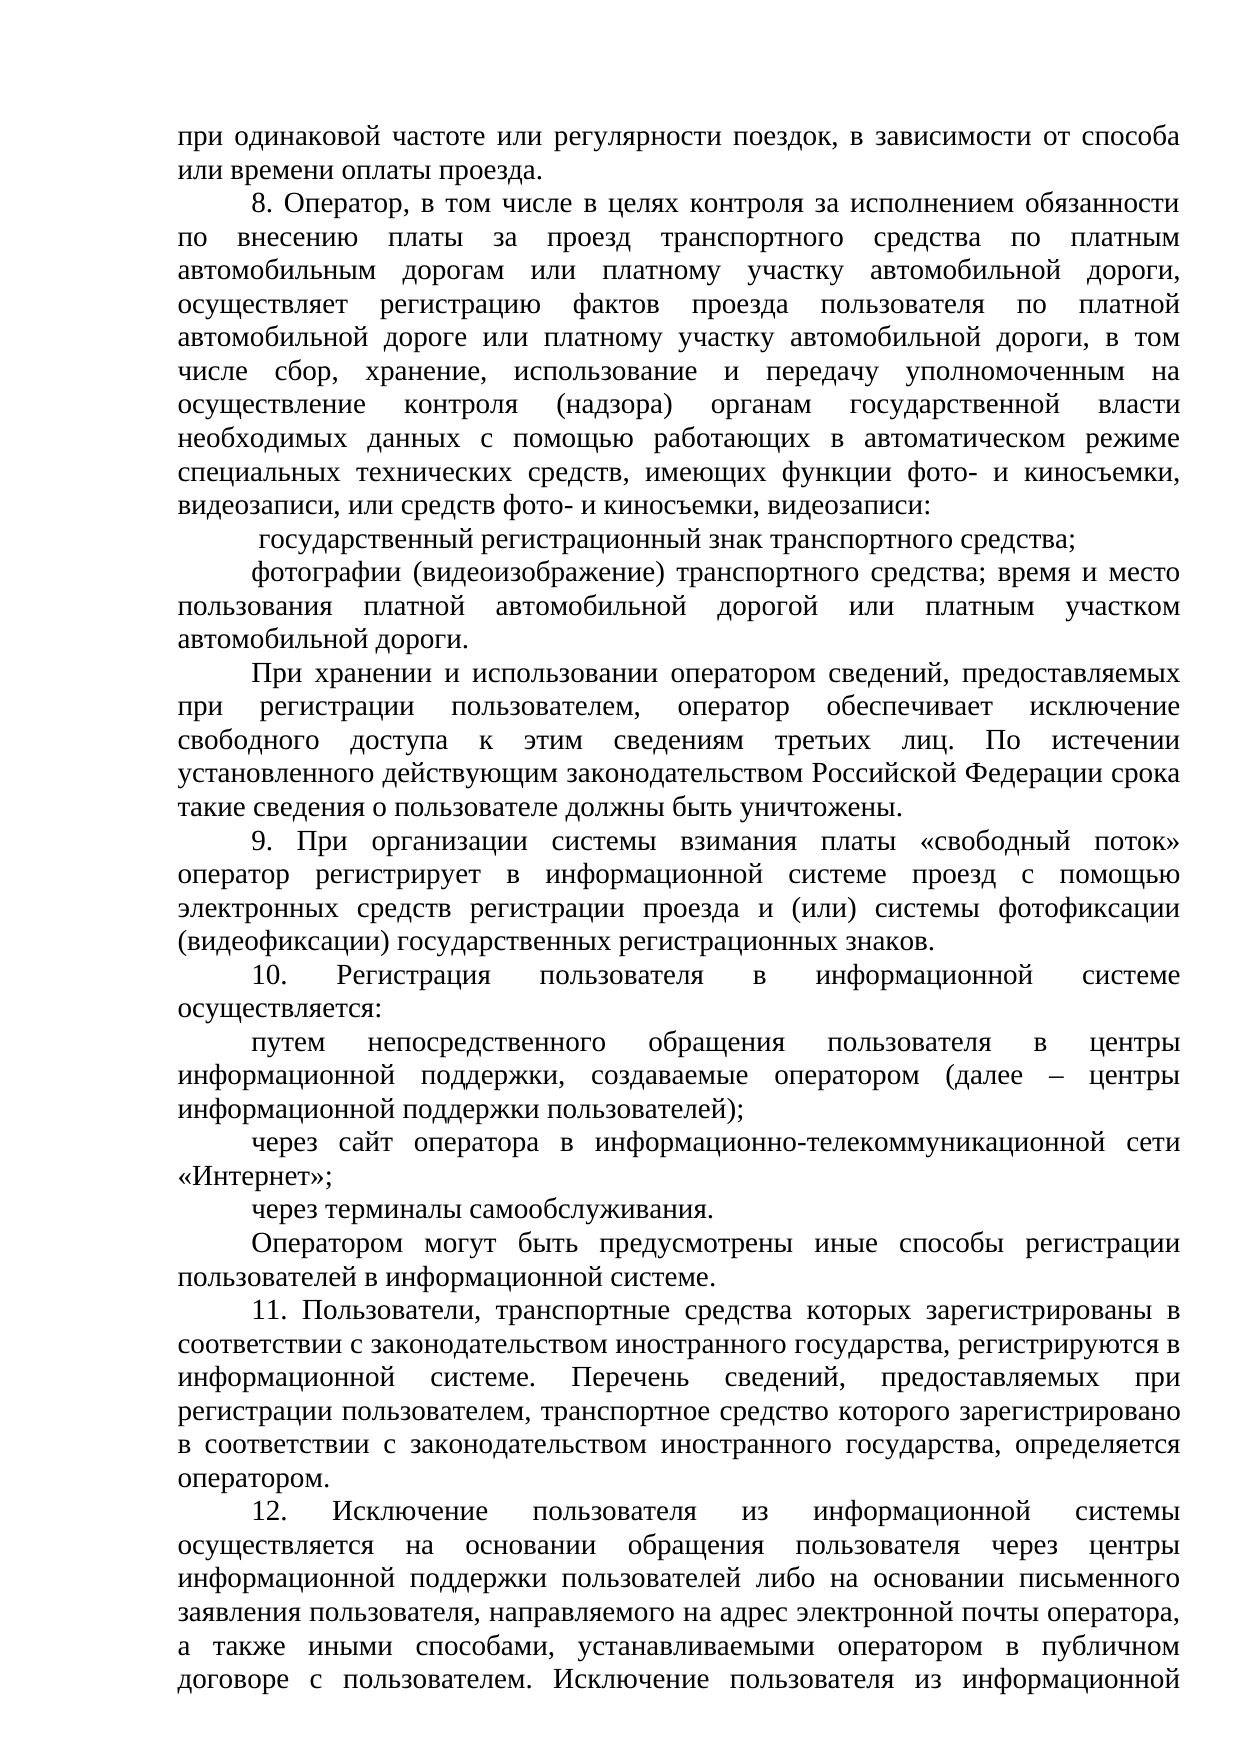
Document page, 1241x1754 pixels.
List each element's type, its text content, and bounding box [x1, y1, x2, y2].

text При хранении и использовании оператором сведений, предоставляемых при регистрации пользователем, оператор обеспечивает исключение свободного доступа к этим сведениям третьих лиц. По истечении установленного действующим законодательством Российской Федерации срока такие сведения о пользователе должны быть уничтожены. [177, 655, 1181, 823]
text фотографии (видеоизображение) транспортного средства; время и место пользования платной автомобильной дорогой или платным участком автомобильной дороги. [177, 554, 1181, 655]
text через терминалы самообслуживания. [177, 1192, 1181, 1225]
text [177, 118, 1181, 185]
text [177, 1493, 1181, 1695]
text Оператором могут быть предусмотрены иные способы регистрации пользователей в информационной системе. [177, 1225, 1181, 1292]
text путем непосредственного обращения пользователя в центры информационной поддержки, создаваемые оператором (далее – центры информационной поддержки пользователей); [177, 1024, 1181, 1124]
text 10. Регистрация пользователя в информационной системе осуществляется: [177, 957, 1181, 1024]
text 11. Пользователи, транспортные средства которых зарегистрированы в соответствии с законодательством иностранного государства, регистрируются в информационной системе. Перечень сведений, предоставляемых при регистрации пользователем, транспортное средство которого зарегистрировано в соответствии с законодательством иностранного государства, определяется оператором. [177, 1292, 1181, 1493]
text 9. При организации системы взимания платы «свободный поток» оператор регистрирует в информационной системе проезд с помощью электронных средств регистрации проезда и (или) системы фотофиксации (видеофиксации) государственных регистрационных знаков. [177, 823, 1181, 957]
text государственный регистрационный знак транспортного средства; [177, 521, 1181, 554]
text 8. Оператор, в том числе в целях контроля за исполнением обязанности по внесению платы за проезд транспортного средства по платным автомобильным дорогам или платному участку автомобильной дороги, осуществляет регистрацию фактов проезда пользователя по платной автомобильной дороге или платному участку автомобильной дороги, в том числе сбор, хранение, использование и передачу уполномоченным на осуществление контроля (надзора) органам государственной власти необходимых данных с помощью работающих в автоматическом режиме специальных технических средств, имеющих функции фото- и киносъемки, видеозаписи, или средств фото- и киносъемки, видеозаписи: [177, 185, 1181, 521]
text через сайт оператора в информационно-телекоммуникационной сети «Интернет»; [177, 1124, 1181, 1192]
